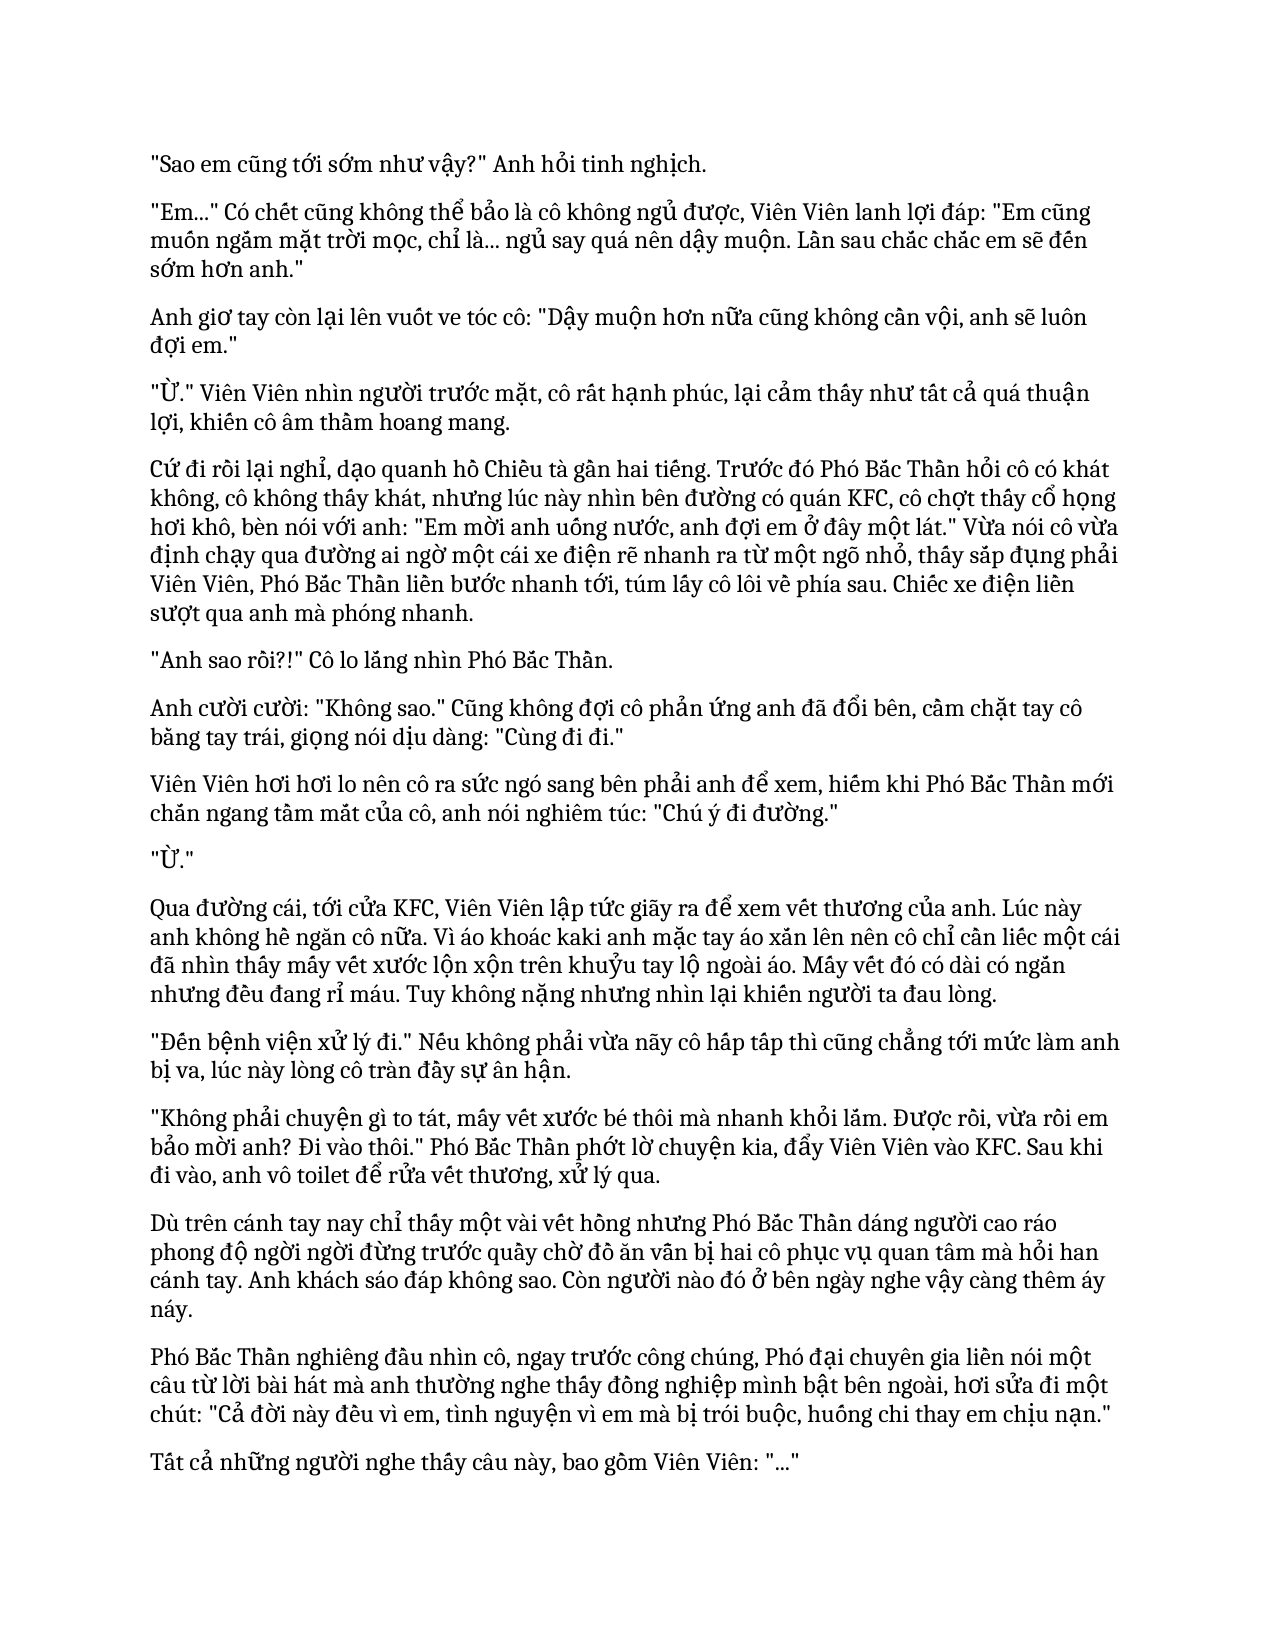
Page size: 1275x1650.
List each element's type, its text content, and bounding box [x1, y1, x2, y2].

text Viên Viên hơi hơi lo nên cô ra sức ngó sang bên phải anh để xem, hiếm khi Phó Bắc Thần mới chắn ngang tầm mắt của cô, anh nói nghiêm túc: "Chú ý đi đường." [150, 770, 1125, 827]
text Anh giơ tay còn lại lên vuốt ve tóc cô: "Dậy muộn hơn nữa cũng không cần vội, anh sẽ luôn đợi em." [150, 302, 1125, 360]
text Phó Bắc Thần nghiêng đầu nhìn cô, ngay trước công chúng, Phó đại chuyên gia liền nói một câu từ lời bài hát mà anh thường nghe thấy đồng nghiệp mình bật bên ngoài, hơi sửa đi một chút: "Cả đời này đều vì em, tình nguyện vì em mà bị trói buộc, huống chi thay em chịu nạn." [150, 1342, 1125, 1429]
text "Sao em cũng tới sớm như vậy?" Anh hỏi tinh nghịch. [150, 150, 1125, 179]
text "Ừ." [150, 846, 1125, 875]
text "Ừ." Viên Viên nhìn người trước mặt, cô rất hạnh phúc, lại cảm thấy như tất cả quá thuận lợi, khiến cô âm thầm hoang mang. [150, 379, 1125, 436]
text Qua đường cái, tới cửa KFC, Viên Viên lập tức giãy ra để xem vết thương của anh. Lúc này anh không hề ngăn cô nữa. Vì áo khoác kaki anh mặc tay áo xắn lên nên cô chỉ cần liếc một cái đã nhìn thấy mấy vết xước lộn xộn trên khuỷu tay lộ ngoài áo. Mấy vết đó có dài có ngắn nhưng đều đang rỉ máu. Tuy không nặng nhưng nhìn lại khiến người ta đau lòng. [150, 894, 1125, 1009]
text "Em..." Có chết cũng không thể bảo là cô không ngủ được, Viên Viên lanh lợi đáp: "Em cũng muốn ngắm mặt trời mọc, chỉ là... ngủ say quá nên dậy muộn. Lần sau chắc chắc em sẽ đến sớm hơn anh." [150, 197, 1125, 284]
text "Đến bệnh viện xử lý đi." Nếu không phải vừa nãy cô hấp tấp thì cũng chẳng tới mức làm anh bị va, lúc này lòng cô tràn đầy sự ân hận. [150, 1027, 1125, 1085]
text Anh cười cười: "Không sao." Cũng không đợi cô phản ứng anh đã đổi bên, cầm chặt tay cô bằng tay trái, giọng nói dịu dàng: "Cùng đi đi." [150, 694, 1125, 751]
text Tất cả những người nghe thấy câu này, bao gồm Viên Viên: "..." [150, 1447, 1125, 1476]
text Dù trên cánh tay nay chỉ thấy một vài vết hồng nhưng Phó Bắc Thần dáng người cao ráo phong độ ngời ngời đừng trước quầy chờ đồ ăn vẫn bị hai cô phục vụ quan tâm mà hỏi han cánh tay. Anh khách sáo đáp không sao. Còn người nào đó ở bên ngày nghe vậy càng thêm áy náy. [150, 1209, 1125, 1324]
text Cứ đi rồi lại nghỉ, dạo quanh hồ Chiều tà gần hai tiếng. Trước đó Phó Bắc Thần hỏi cô có khát không, cô không thấy khát, nhưng lúc này nhìn bên đường có quán KFC, cô chợt thấy cổ họng hơi khô, bèn nói với anh: "Em mời anh uống nước, anh đợi em ở đây một lát." Vừa nói cô vừa định chạy qua đường ai ngờ một cái xe điện rẽ nhanh ra từ một ngõ nhỏ, thấy sắp đụng phải Viên Viên, Phó Bắc Thần liền bước nhanh tới, túm lấy cô lôi về phía sau. Chiếc xe điện liền sượt qua anh mà phóng nhanh. [150, 455, 1125, 627]
text "Không phải chuyện gì to tát, mấy vết xước bé thôi mà nhanh khỏi lắm. Được rồi, vừa rồi em bảo mời anh? Đi vào thôi." Phó Bắc Thần phớt lờ chuyện kia, đẩy Viên Viên vào KFC. Sau khi đi vào, anh vô toilet để rửa vết thương, xử lý qua. [150, 1104, 1125, 1190]
text "Anh sao rồi?!" Cô lo lắng nhìn Phó Bắc Thần. [150, 646, 1125, 675]
